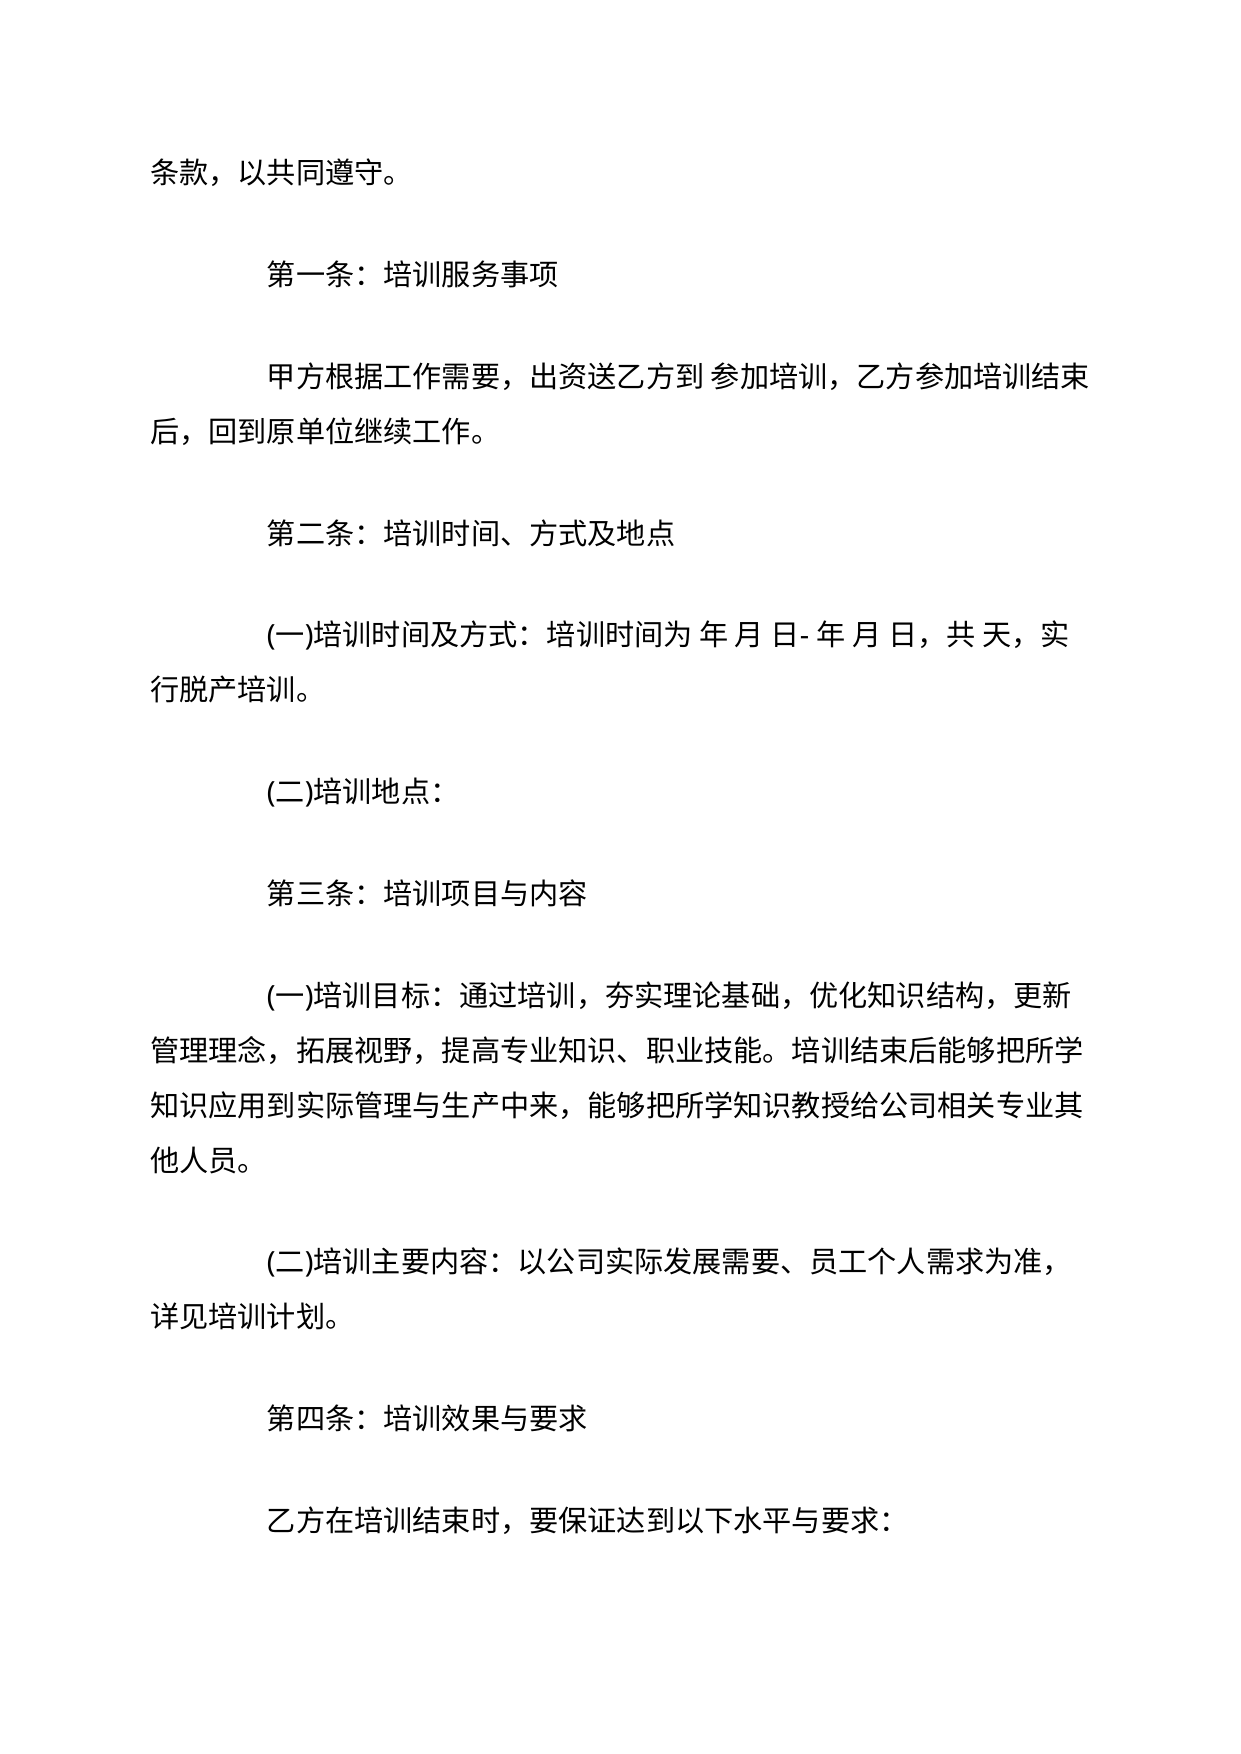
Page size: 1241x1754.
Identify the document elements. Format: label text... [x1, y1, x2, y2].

text (二)培训地点： [150, 769, 1090, 811]
text 第三条：培训项目与内容 [150, 871, 1090, 913]
text 乙方在培训结束时，要保证达到以下水平与要求： [150, 1498, 1090, 1540]
text (二)培训主要内容：以公司实际发展需要、员工个人需求为准，详见培训计划。 [150, 1239, 1090, 1336]
text 第四条：培训效果与要求 [150, 1396, 1090, 1438]
text 第二条：培训时间、方式及地点 [150, 510, 1090, 552]
text (一)培训目标：通过培训，夯实理论基础，优化知识结构，更新管理理念，拓展视野，提高专业知识、职业技能。培训结束后能够把所学知识应用到实际管理与生产中来，能够把所学知识教授给公司相关专业其他人员。 [150, 972, 1090, 1179]
text 第一条：培训服务事项 [150, 252, 1090, 294]
text 甲方根据工作需要，出资送乙方到 参加培训，乙方参加培训结束后，回到原单位继续工作。 [150, 353, 1090, 451]
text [150, 150, 1090, 192]
text (一)培训时间及方式：培训时间为 年 月 日- 年 月 日，共 天，实行脱产培训。 [150, 612, 1090, 709]
